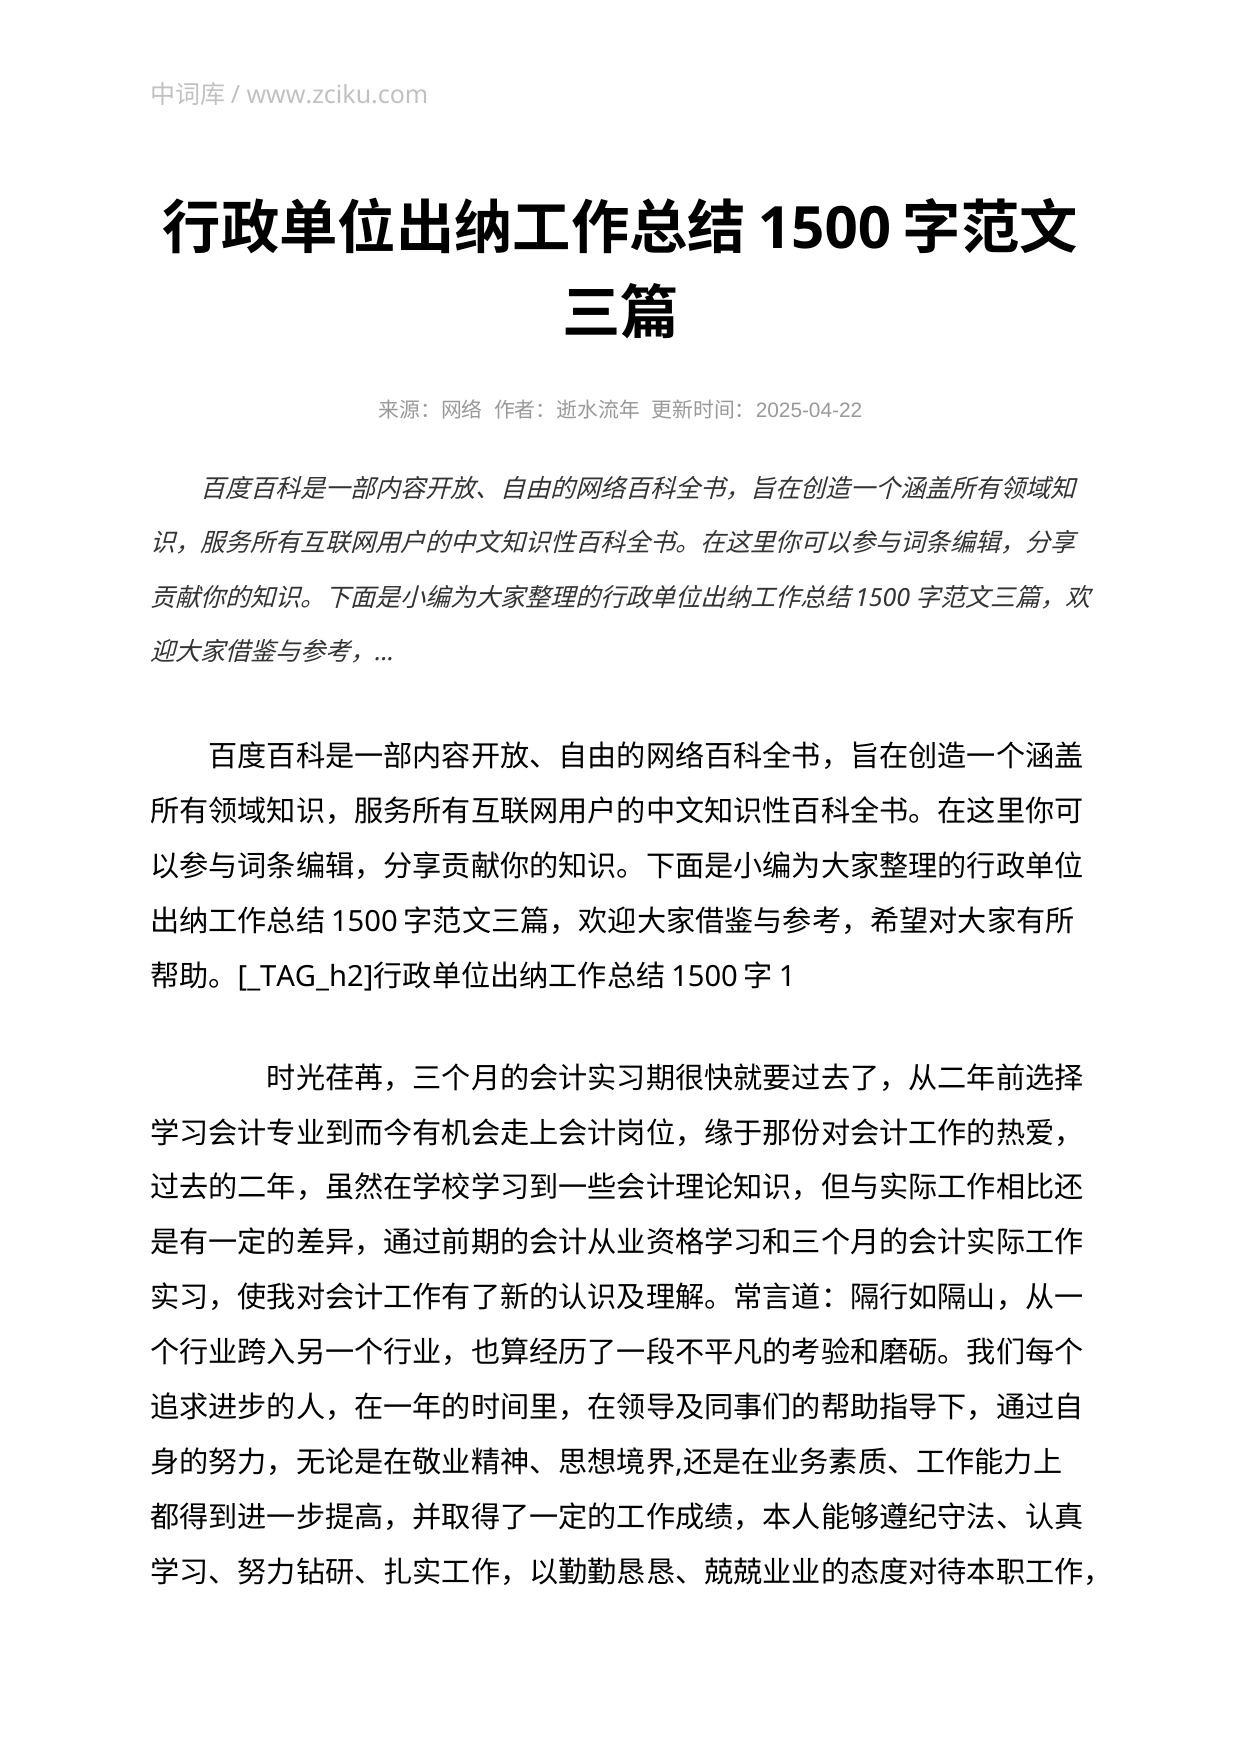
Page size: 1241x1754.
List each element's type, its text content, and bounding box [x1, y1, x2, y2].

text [150, 1054, 1090, 1591]
subtitle 行政单位出纳工作总结1500字范文三篇 [150, 181, 1090, 351]
text 百度百科是一部内容开放、自由的网络百科全书，旨在创造一个涵盖所有领域知识，服务所有互联网用户的中文知识性百科全书。在这里你可以参与词条编辑，分享贡献你的知识。下面是小编为大家整理的行政单位出纳工作总结1500字范文三篇，欢迎大家借鉴与参考，希望对大家有所帮助。[_TAG_h2]行政单位出纳工作总结1500字1 [150, 733, 1090, 995]
text 来源：网络 作者：逝水流年 更新时间：2025-04-22 [150, 397, 1090, 421]
text 百度百科是一部内容开放、自由的网络百科全书，旨在创造一个涵盖所有领域知识，服务所有互联网用户的中文知识性百科全书。在这里你可以参与词条编辑，分享贡献你的知识。下面是小编为大家整理的行政单位出纳工作总结1500字范文三篇，欢迎大家借鉴与参考，... [150, 468, 1090, 668]
